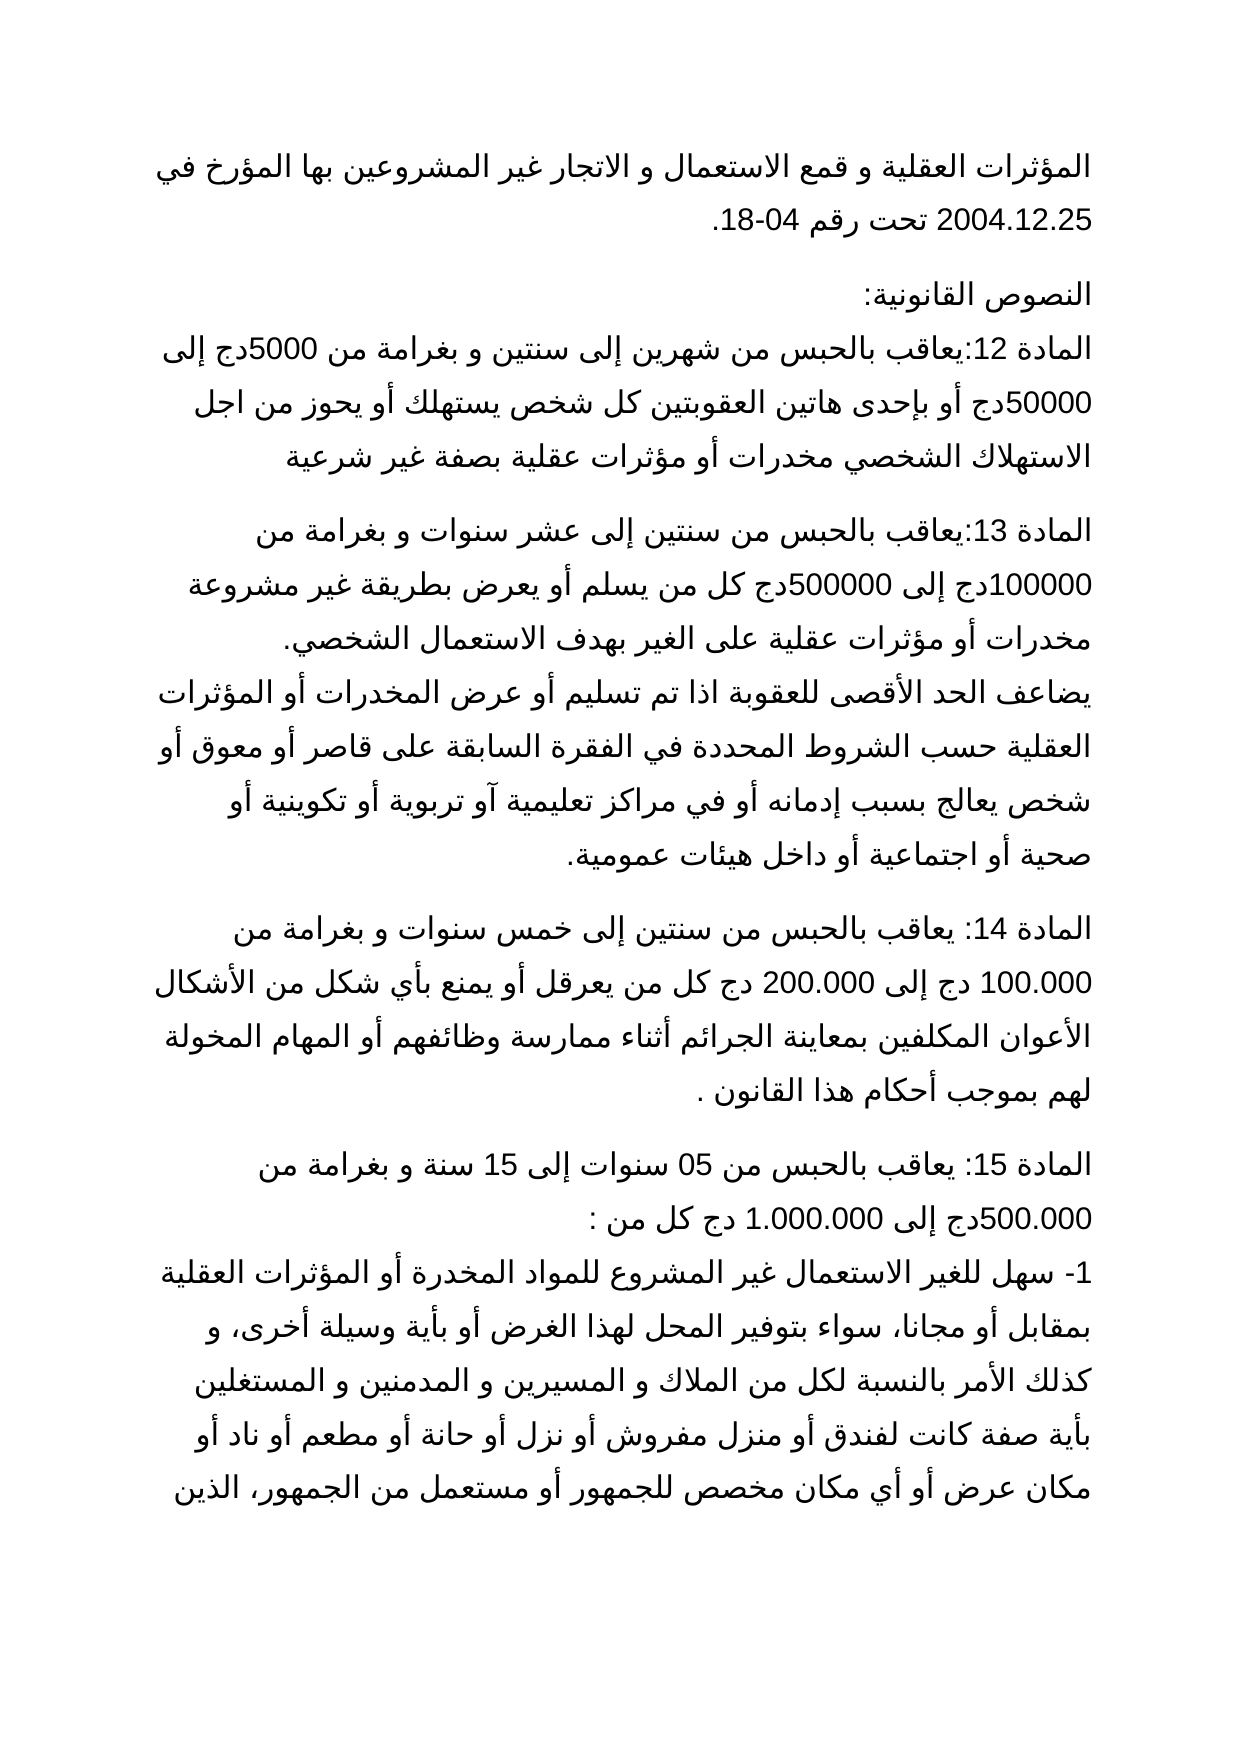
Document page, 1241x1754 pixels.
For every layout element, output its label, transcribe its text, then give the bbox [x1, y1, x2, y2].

text المادة 14: يعاقب بالحبس من سنتين إلى خمس سنوات و بغرامة من 100.000 دج إلى 200.000 دج كل من يعرقل أو يمنع بأي شكل من الأشكال الأعوان المكلفين بمعاينة الجرائم أثناء ممارسة وظائفهم أو المهام المخولة لهم بموجب أحكام هذا القانون . [148, 910, 1093, 1108]
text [148, 1146, 1093, 1506]
text المادة 13:يعاقب بالحبس من سنتين إلى عشر سنوات و بغرامة من 100000دج إلى 500000دج كل من يسلم أو يعرض بطريقة غير مشروعة مخدرات أو مؤثرات عقلية على الغير بهدف الاستعمال الشخصي. يضاعف الحد الأقصى للعقوبة اذا تم تسليم أو عرض المخدرات أو المؤثرات العقلية حسب الشروط المحددة في الفقرة السابقة على قاصر أو معوق أو شخص يعالج بسبب إدمانه أو في مراكز تعليمية آو تربوية أو تكوينية أو صحية أو اجتماعية أو داخل هيئات عمومية. [148, 512, 1093, 871]
text النصوص القانونية: المادة 12:يعاقب بالحبس من شهرين إلى سنتين و بغرامة من 5000دج إلى 50000دج أو بإحدى هاتين العقوبتين كل شخص يستهلك أو يحوز من اجل الاستهلاك الشخصي مخدرات أو مؤثرات عقلية بصفة غير شرعية [148, 276, 1093, 474]
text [148, 148, 1093, 237]
